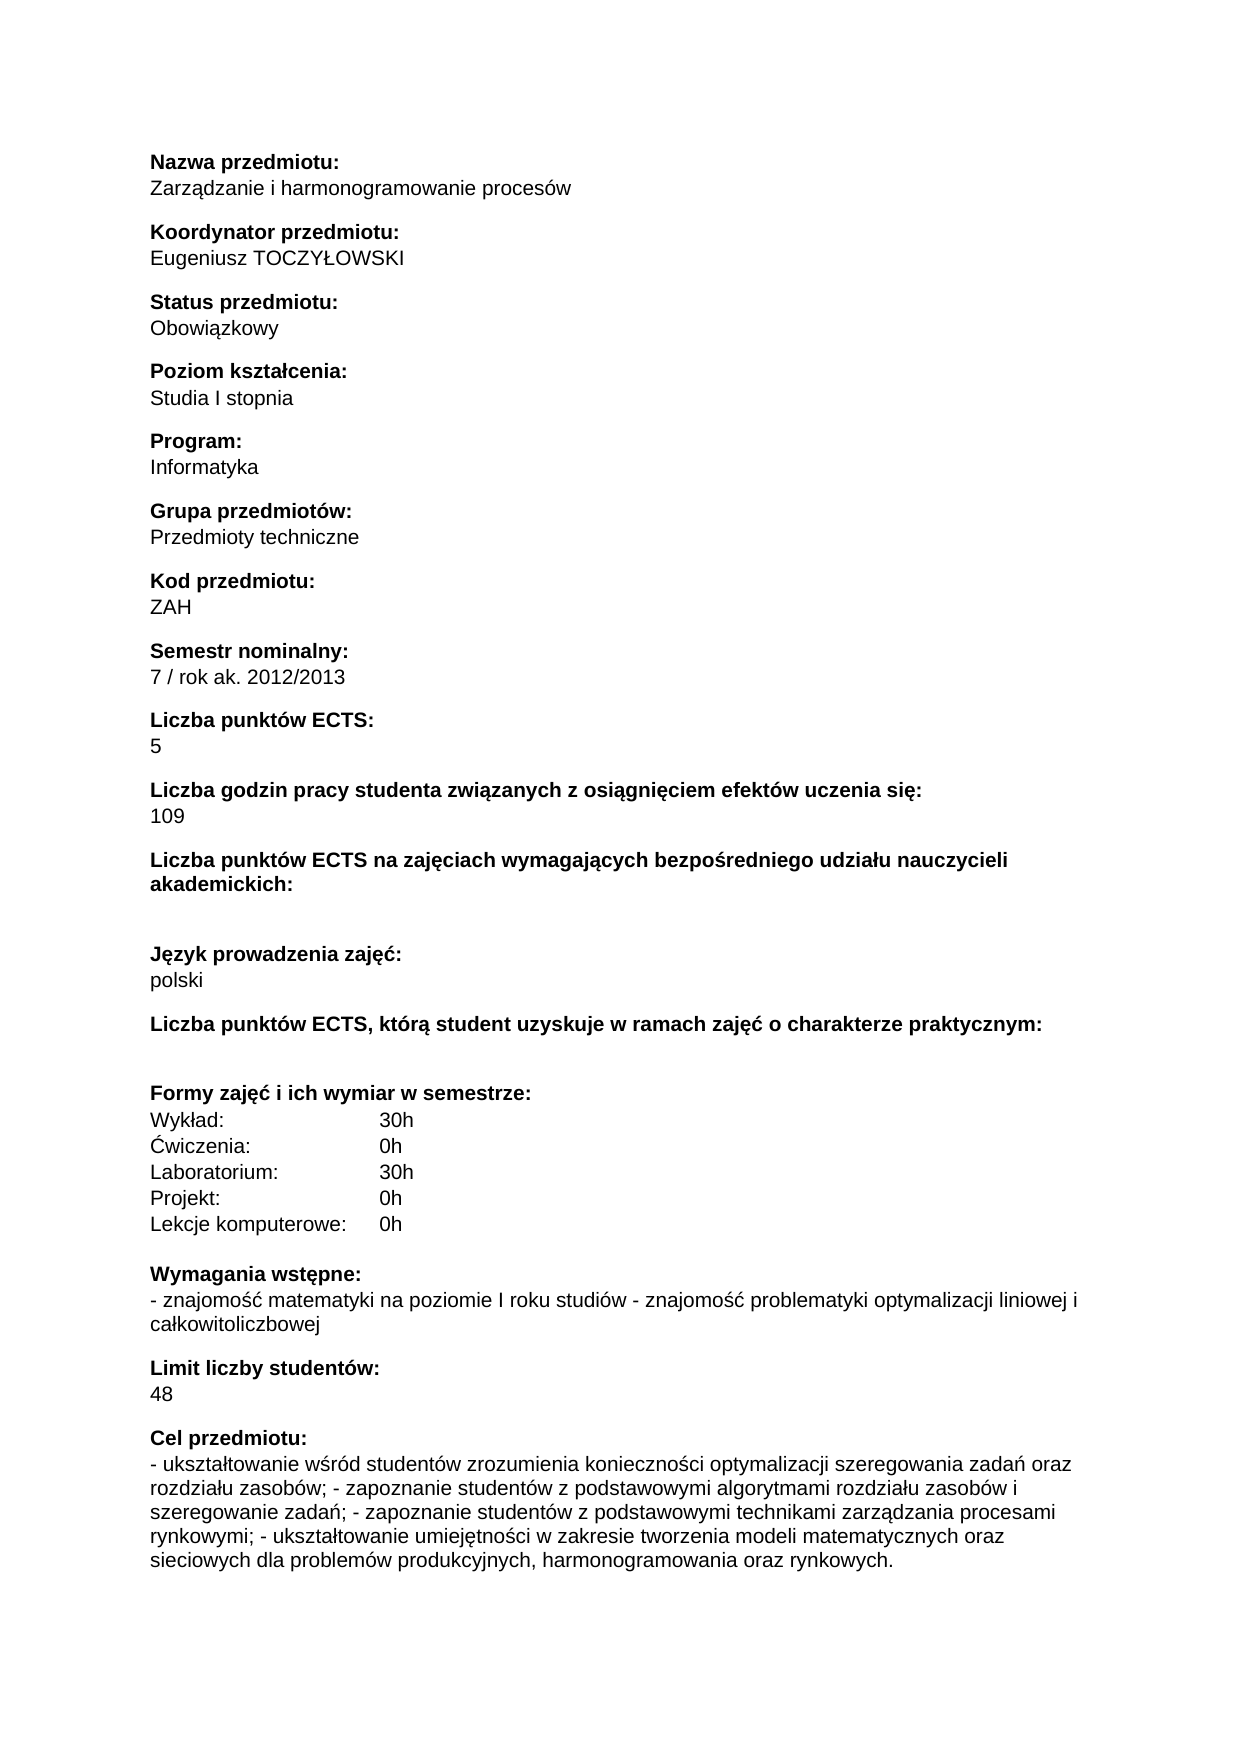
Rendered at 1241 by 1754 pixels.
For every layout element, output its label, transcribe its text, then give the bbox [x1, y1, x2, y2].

text Grupa przedmiotów: [150, 499, 1090, 523]
text Kod przedmiotu: [150, 569, 1090, 593]
text Liczba punktów ECTS: [150, 708, 1090, 732]
text Cel przedmiotu: [150, 1426, 1090, 1449]
table_cell Ćwiczenia: [140, 1134, 367, 1158]
text Liczba godzin pracy studenta związanych z osiągnięciem efektów uczenia się: [150, 778, 1090, 802]
text Przedmioty techniczne [150, 525, 1090, 549]
table_cell Lekcje komputerowe: [140, 1212, 367, 1236]
text Program: [150, 429, 1090, 453]
table_header Wykład: [140, 1108, 367, 1132]
text Informatyka [150, 455, 1090, 479]
table_cell 30h [369, 1158, 597, 1184]
table_cell Projekt: [140, 1186, 367, 1210]
text Eugeniusz TOCZYŁOWSKI [150, 246, 1090, 270]
text Obowiązkowy [150, 316, 1090, 339]
text Nazwa przedmiotu: [150, 150, 1090, 174]
table_header 30h [369, 1108, 597, 1132]
text Wymagania wstępne: [150, 1262, 1090, 1286]
text ZAH [150, 595, 1090, 619]
text 7 / rok ak. 2012/2013 [150, 664, 1090, 688]
text 5 [150, 734, 1090, 758]
text Studia I stopnia [150, 385, 1090, 409]
table_cell 0h [369, 1210, 597, 1236]
text Język prowadzenia zajęć: [150, 942, 1090, 966]
text polski [150, 968, 1090, 992]
text 48 [150, 1382, 1090, 1406]
text Koordynator przedmiotu: [150, 220, 1090, 244]
text Formy zajęć i ich wymiar w semestrze: [150, 1081, 1090, 1105]
text Liczba punktów ECTS na zajęciach wymagających bezpośredniego udziału nauczycieli akademickich: [150, 848, 1090, 896]
table_cell 0h [369, 1184, 597, 1210]
text Poziom kształcenia: [150, 359, 1090, 383]
text 109 [150, 804, 1090, 828]
text - ukształtowanie wśród studentów zrozumienia konieczności optymalizacji szeregowania zadań oraz rozdziału zasobów; - zapoznanie studentów z podstawowymi algorytmami rozdziału zasobów i szeregowanie zadań; - zapoznanie studentów z podstawowymi technikami zarządzania procesami rynkowymi; - ukształtowanie umiejętności w zakresie tworzenia modeli matematycznych oraz sieciowych dla problemów produkcyjnych, harmonogramowania oraz rynkowych. [150, 1452, 1090, 1571]
text Liczba punktów ECTS, którą student uzyskuje w ramach zajęć o charakterze praktycznym: [150, 1011, 1090, 1035]
text - znajomość matematyki na poziomie I roku studiów - znajomość problematyki optymalizacji liniowej i całkowitoliczbowej [150, 1288, 1090, 1336]
text Zarządzanie i harmonogramowanie procesów [150, 176, 1090, 200]
text Status przedmiotu: [150, 289, 1090, 313]
table_cell Laboratorium: [140, 1160, 367, 1184]
text Limit liczby studentów: [150, 1356, 1090, 1380]
text Semestr nominalny: [150, 638, 1090, 662]
table_cell 0h [369, 1132, 597, 1158]
